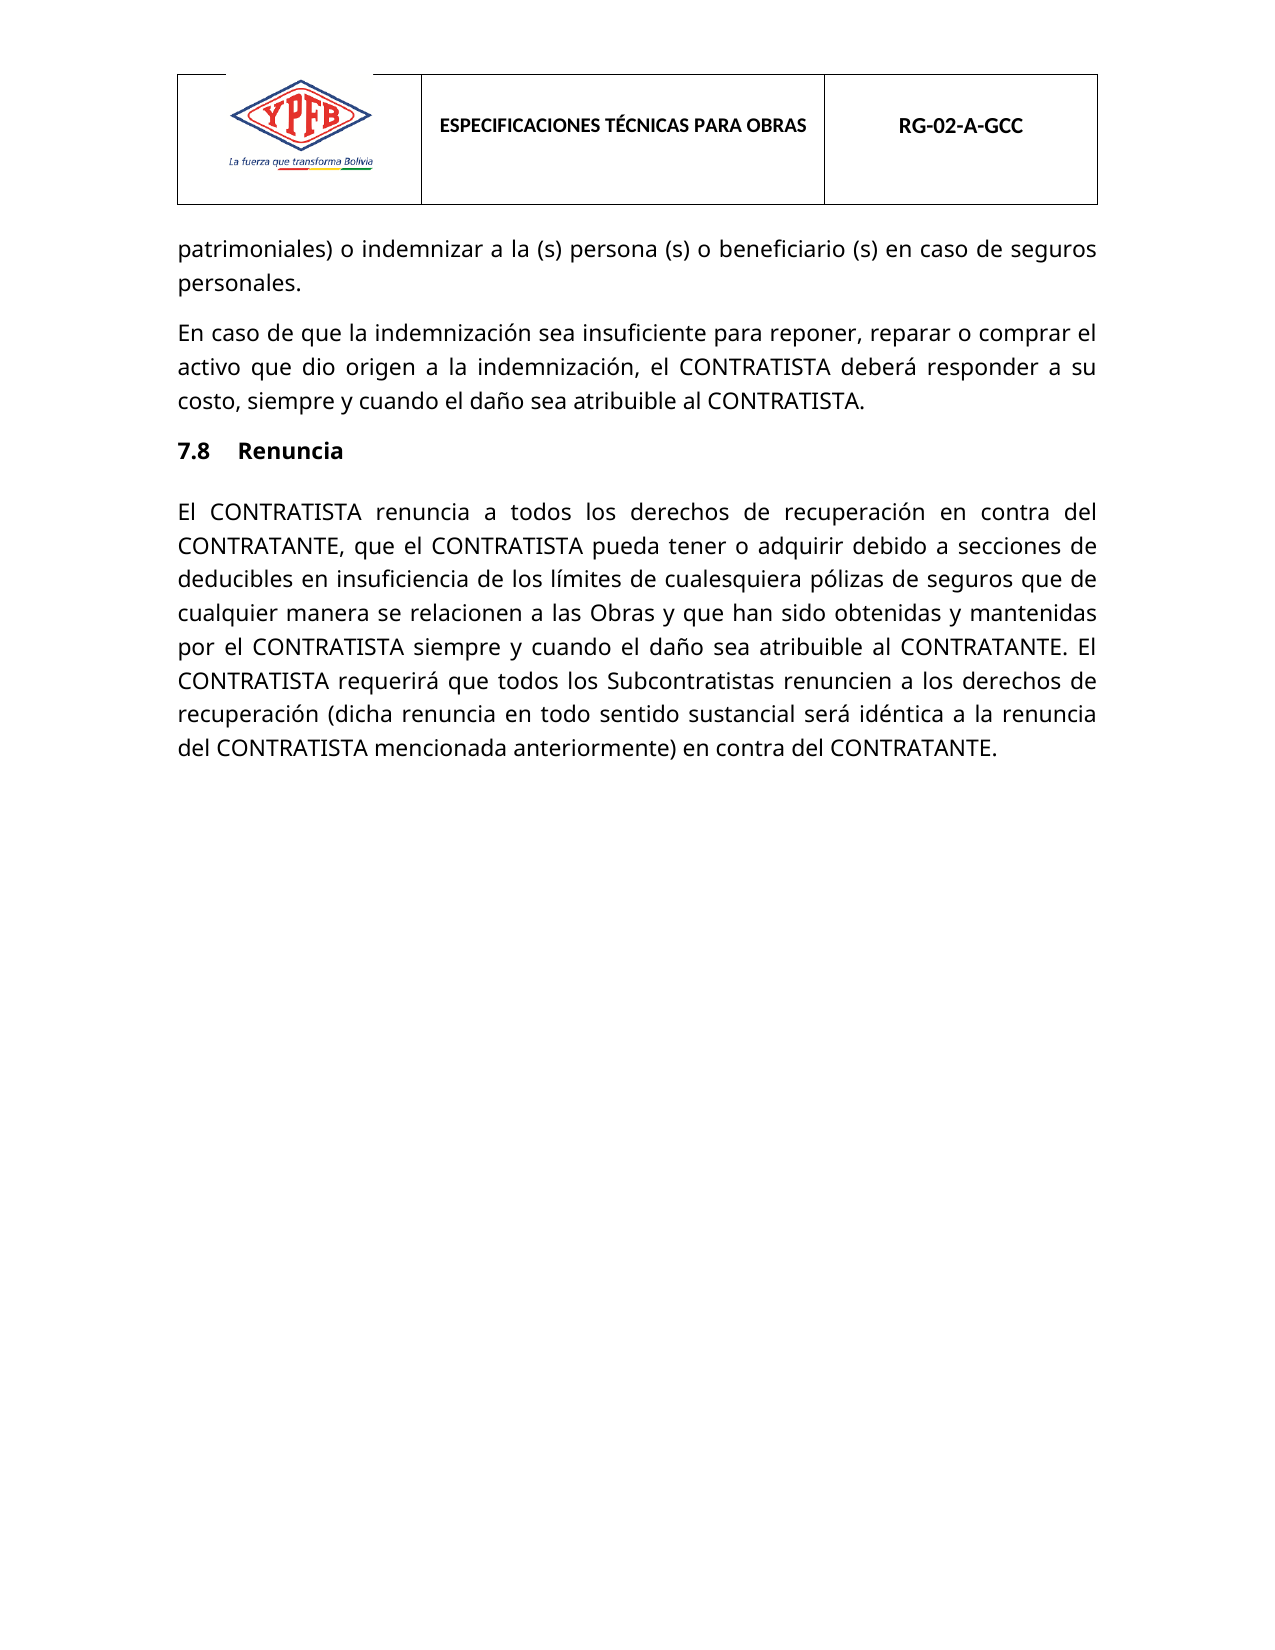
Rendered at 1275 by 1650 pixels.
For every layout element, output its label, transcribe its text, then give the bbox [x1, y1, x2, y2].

text En caso de que la indemnización sea insuficiente para reponer, reparar o comprar el activo que dio origen a la indemnización, el CONTRATISTA deberá responder a su costo, siempre y cuando el daño sea atribuible al CONTRATISTA. [177, 317, 1098, 416]
subtitle Renuncia [177, 435, 1098, 466]
text El CONTRATISTA renuncia a todos los derechos de recuperación en contra del CONTRATANTE, que el CONTRATISTA pueda tener o adquirir debido a secciones de deducibles en insuficiencia de los límites de cualesquiera pólizas de seguros que de cualquier manera se relacionen a las Obras y que han sido obtenidas y mantenidas por el CONTRATISTA siempre y cuando el daño sea atribuible al CONTRATANTE. El CONTRATISTA requerirá que todos los Subcontratistas renuncien a los derechos de recuperación (dicha renuncia en todo sentido sustancial será idéntica a la renuncia del CONTRATISTA mencionada anteriormente) en contra del CONTRATANTE. [177, 496, 1098, 763]
picture [226, 74, 374, 175]
